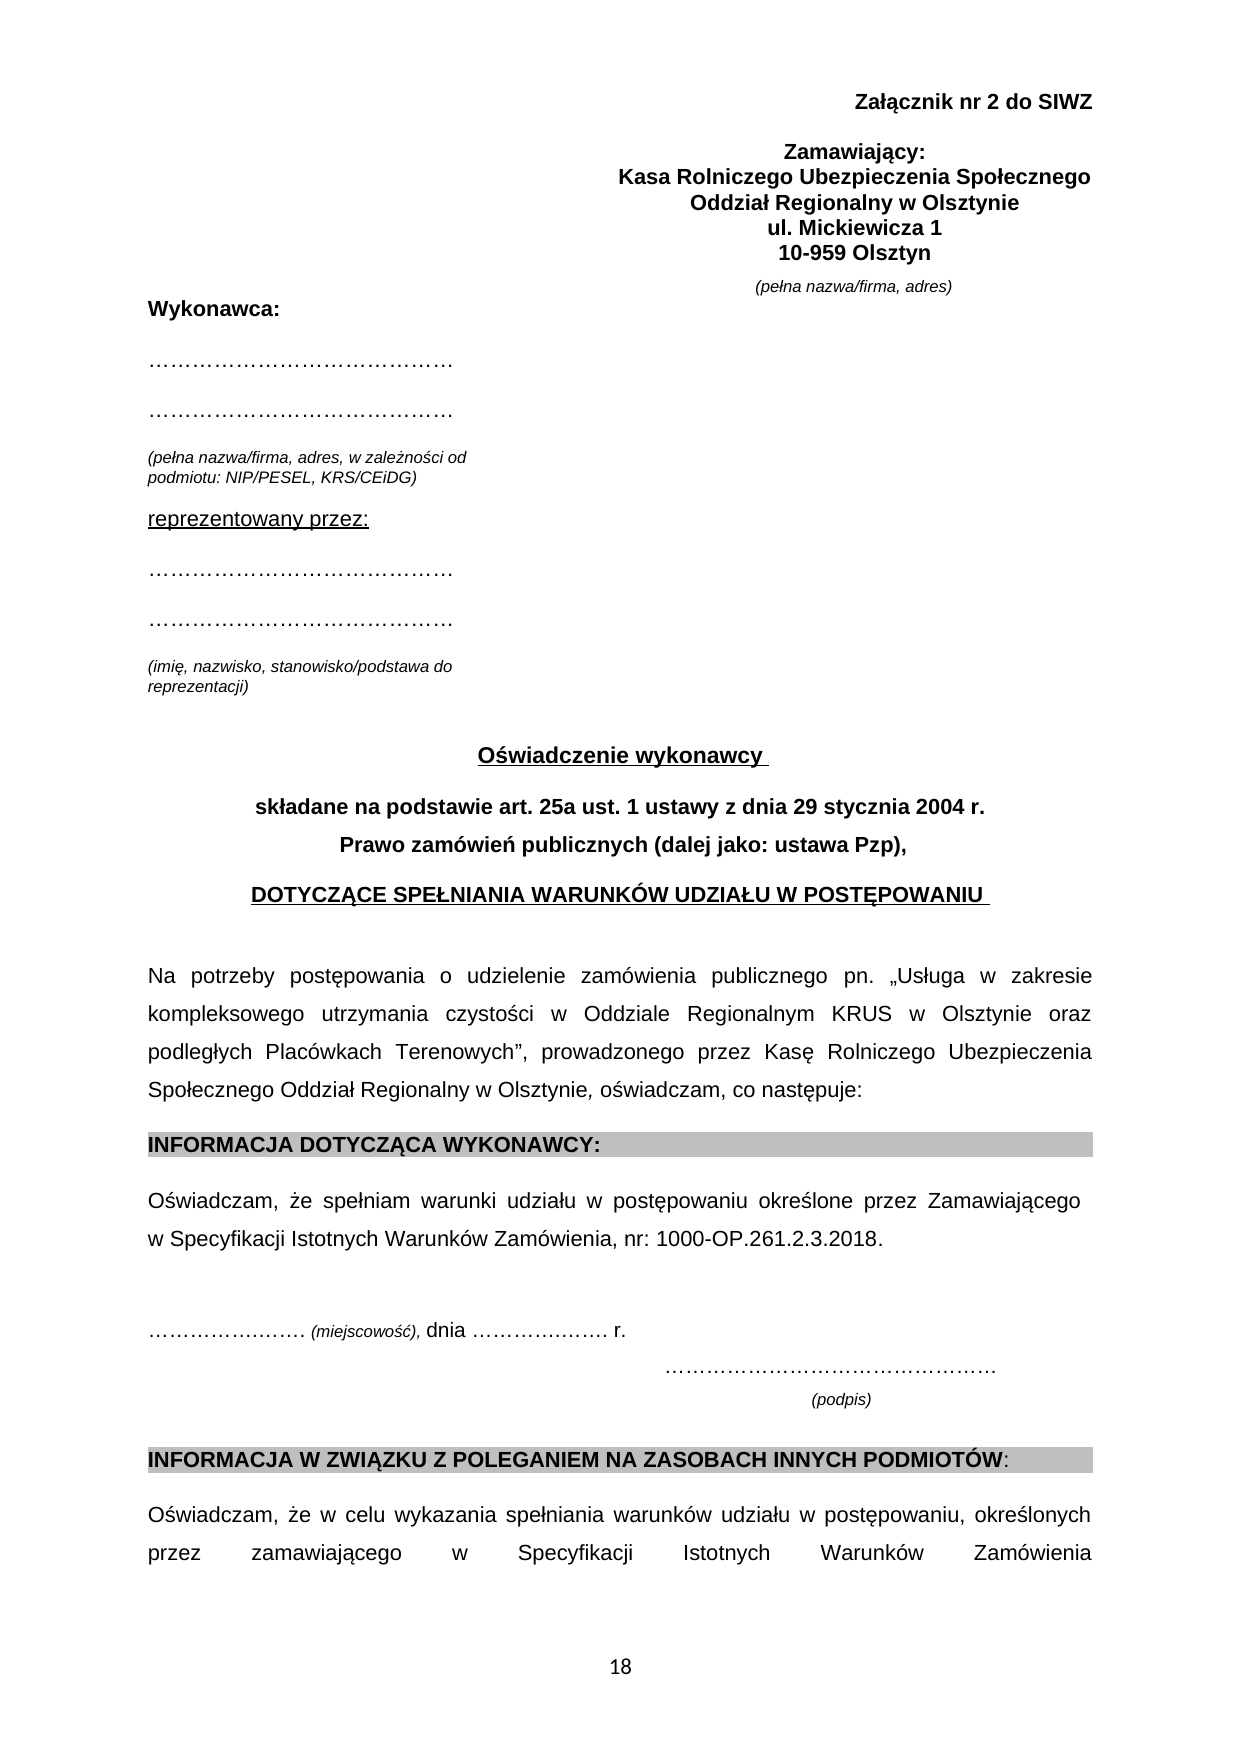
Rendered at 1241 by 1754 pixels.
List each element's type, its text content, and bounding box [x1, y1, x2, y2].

text …………….……. (miejscowość), dnia ………….……. r. [148, 1318, 1093, 1342]
text Prawo zamówień publicznych (dalej jako: ustawa Pzp), [148, 832, 1093, 857]
text ………………………………………………………………………… [148, 347, 472, 422]
text Zamawiający: [617, 139, 1093, 164]
text (pełna nazwa/firma, adres) [617, 277, 1093, 296]
text Oświadczenie wykonawcy [148, 742, 1093, 768]
text ul. Mickiewicza 1 [617, 215, 1093, 240]
text INFORMACJA W ZWIĄZKU Z POLEGANIEM NA ZASOBACH INNYCH PODMIOTÓW: [148, 1447, 1093, 1473]
text 10-959 Olsztyn [617, 240, 1093, 265]
text Kasa Rolniczego Ubezpieczenia Społecznego [617, 164, 1093, 189]
text (podpis) [738, 1390, 1093, 1409]
text (pełna nazwa/firma, adres, w zależności od podmiotu: NIP/PESEL, KRS/CEiDG) [148, 447, 472, 487]
text Na potrzeby postępowania o udzielenie zamówienia publicznego pn. „Usługa w zakresie kompleksowego utrzymania czystości w Oddziale Regionalnym KRUS w Olsztynie oraz podległych Placówkach Terenowych”, prowadzonego przez Kasę Rolniczego Ubezpieczenia Społecznego Oddział Regionalny w Olsztynie, oświadczam, co następuje: [148, 963, 1093, 1102]
text DOTYCZĄCE SPEŁNIANIA WARUNKÓW UDZIAŁU W POSTĘPOWANIU [148, 882, 1093, 949]
text ………………………………………… [148, 1354, 1093, 1378]
text reprezentowany przez: [148, 505, 1093, 531]
text Oddział Regionalny w Olsztynie [617, 189, 1093, 215]
text składane na podstawie art. 25a ust. 1 ustawy z dnia 29 stycznia 2004 r. [148, 794, 1093, 819]
text Wykonawca: [148, 296, 1093, 321]
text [148, 1502, 1093, 1565]
text (imię, nazwisko, stanowisko/podstawa do reprezentacji) [148, 657, 472, 696]
text ………………………………………………………………………… [148, 556, 472, 631]
text Oświadczam, że spełniam warunki udziału w postępowaniu określone przez Zamawiającego w Specyfikacji Istotnych Warunków Zamówienia, nr: 1000-OP.261.2.3.2018. [148, 1188, 1093, 1251]
text Załącznik nr 2 do SIWZ [616, 89, 1093, 114]
text INFORMACJA DOTYCZĄCA WYKONAWCY: [148, 1132, 1093, 1157]
